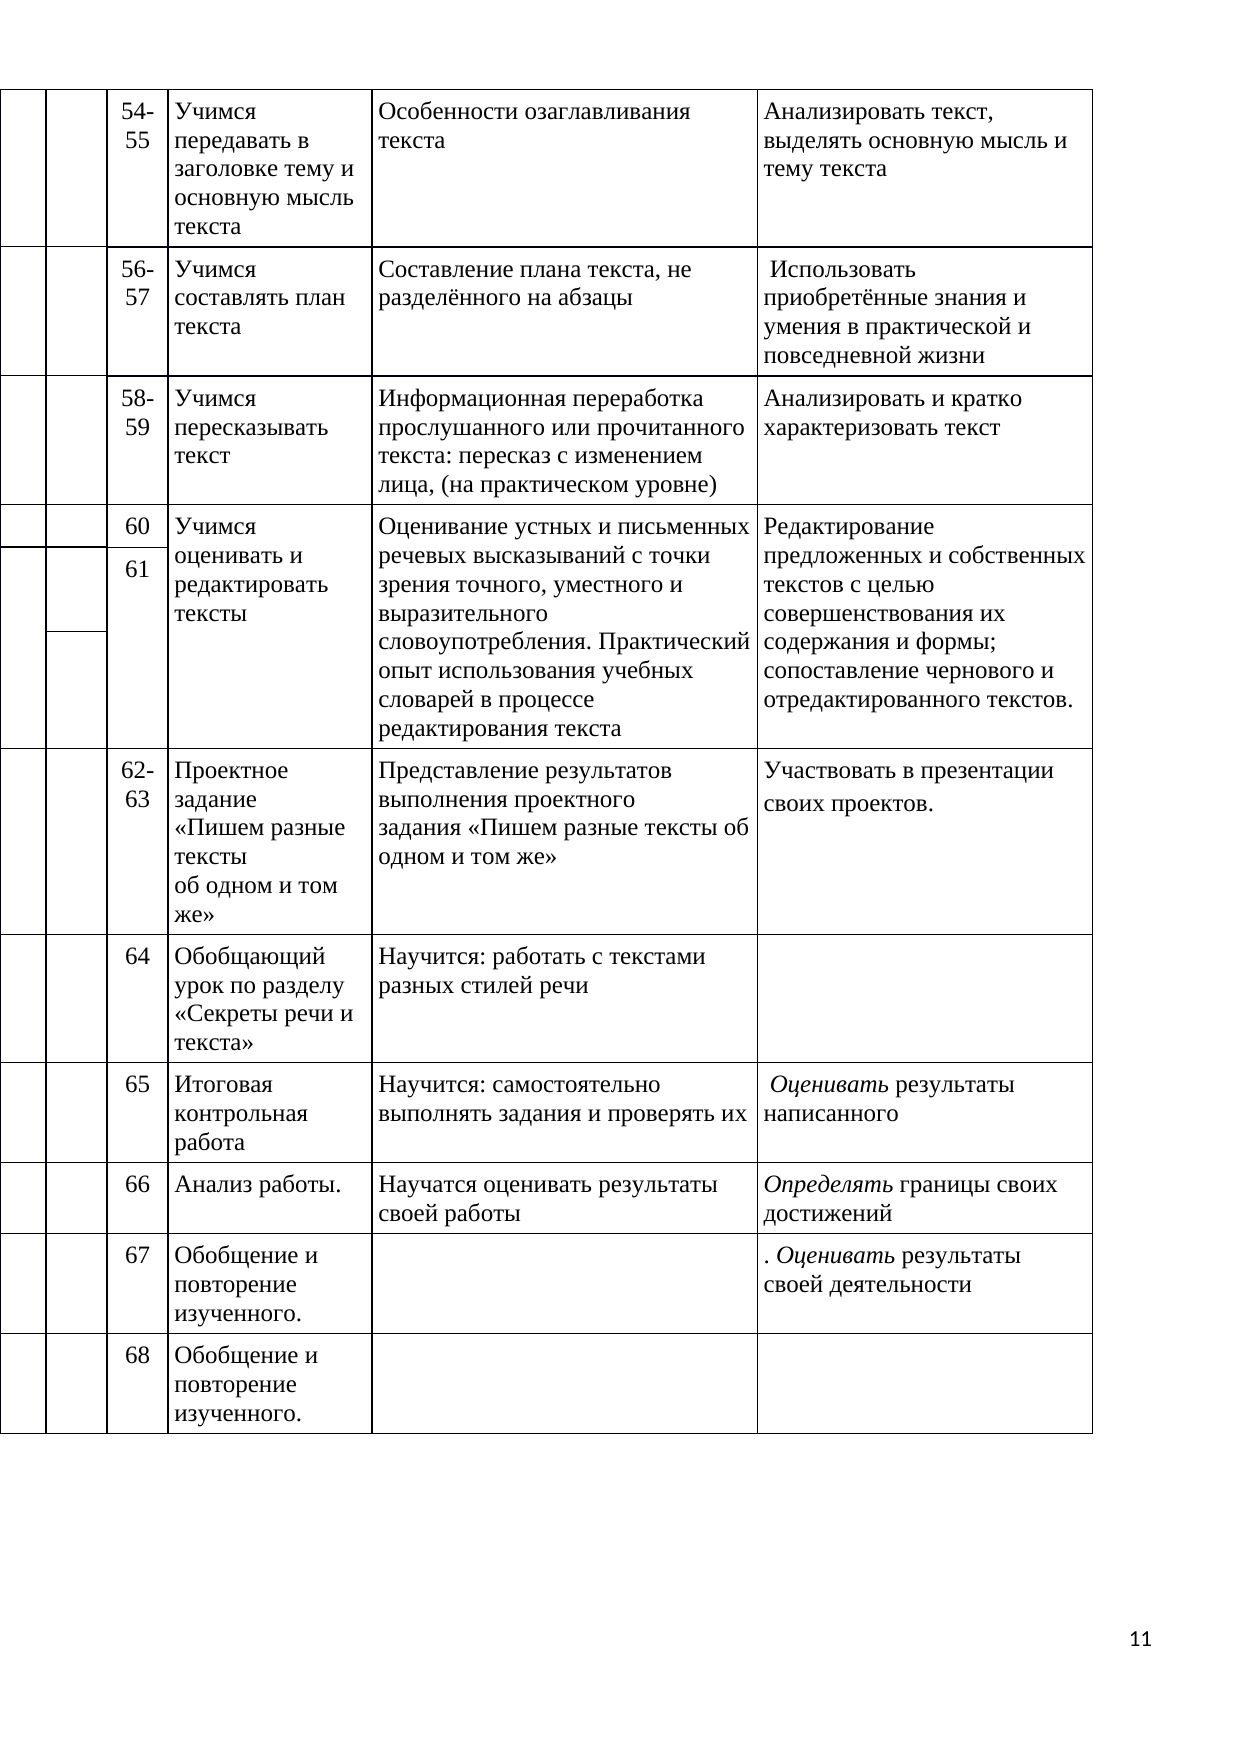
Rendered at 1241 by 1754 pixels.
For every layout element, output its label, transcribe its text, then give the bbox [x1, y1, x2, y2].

table_cell 54-55 [108, 90, 167, 246]
table_cell Учимся оценивать и редактировать тексты [169, 505, 371, 748]
table_cell 61 [108, 548, 167, 748]
table_cell 58-59 [108, 377, 167, 504]
table_cell Анализировать текст, выделять основную мысль и тему текста [758, 90, 1092, 246]
table_cell [1, 1334, 45, 1433]
table_cell Обобщение и повторение изученного. [169, 1234, 371, 1333]
table_cell Составление плана текста, не разделённого на абзацы [373, 248, 757, 375]
table_cell [758, 1334, 1092, 1433]
table_cell Научится: самостоятельно выполнять задания и проверять их [373, 1063, 757, 1162]
table_cell [47, 376, 106, 504]
table_cell . Оценивать результаты своей деятельности [758, 1234, 1092, 1333]
table_cell Итоговая контрольная работа [169, 1063, 371, 1162]
table_cell Учимся пересказывать текст [169, 377, 371, 504]
table_cell 68 [108, 1334, 167, 1433]
table_cell 65 [108, 1063, 167, 1162]
table_cell [47, 935, 106, 1062]
table_cell Анализ работы. [169, 1163, 371, 1233]
table_cell Анализировать и кратко характеризовать текст [758, 377, 1092, 504]
table_cell Информационная переработка прослушанного или прочитанного текста: пересказ с изменением лица, (на практическом уровне) [373, 377, 757, 504]
table_cell [1, 749, 45, 934]
table_cell Учимся составлять план текста [169, 248, 371, 375]
table_cell 60 [108, 505, 167, 546]
table_cell Оценивать результаты написанного [758, 1063, 1092, 1162]
table_cell Учимся передавать в заголовке тему и основную мысль текста [169, 90, 371, 246]
table_cell Оценивание устных и письменных речевых высказываний с точки зрения точного, уместного и выразительного словоупотребления. Практический опыт использования учебных словарей в процессе редактирования текста [373, 505, 757, 748]
table_cell Участвовать в презентации своих проектов. [758, 749, 1092, 934]
table_cell Обобщающий урок по разделу «Секреты речи и текста» [169, 935, 371, 1062]
table_cell [1, 505, 45, 546]
table_cell [373, 1334, 757, 1433]
table_cell [47, 1063, 106, 1162]
table_cell 62-63 [108, 749, 167, 934]
table_cell Редактирование предложенных и собственных текстов с целью совершенствования их содержания и формы; сопоставление чернового и отредактированного текстов. [758, 505, 1092, 748]
table_cell [1, 90, 45, 246]
table_cell Научится: работать с текстами разных стилей речи [373, 935, 757, 1062]
table_cell [47, 1334, 106, 1433]
table_cell [1, 935, 45, 1062]
table_cell [1, 548, 45, 748]
table_cell Использовать приобретённые знания и умения в практической и повседневной жизни [758, 248, 1092, 375]
table_cell [47, 505, 106, 546]
table_cell [47, 247, 106, 375]
table_cell [47, 1163, 106, 1233]
table_cell Определять границы своих достижений [758, 1163, 1092, 1233]
table_cell [373, 1234, 757, 1333]
table_cell 64 [108, 935, 167, 1062]
table_cell 66 [108, 1163, 167, 1233]
table_cell Проектное задание «Пишем разные тексты об одном и том же» [169, 749, 371, 934]
table_cell 67 [108, 1234, 167, 1333]
table_cell [1, 1234, 45, 1333]
table_cell [47, 90, 106, 246]
table_cell Представление результатов выполнения проектного задания «Пишем разные тексты об одном и том же» [373, 749, 757, 934]
table_cell [47, 632, 106, 748]
table_cell Обобщение и повторение изученного. [169, 1334, 371, 1433]
table_cell [47, 749, 106, 934]
table_cell [1, 1163, 45, 1233]
table_cell [47, 1234, 106, 1333]
table_cell [1, 247, 45, 375]
table_cell Научатся оценивать результаты своей работы [373, 1163, 757, 1233]
table_cell [1, 1063, 45, 1162]
table_cell [1, 376, 45, 504]
table_cell [47, 548, 106, 631]
table_cell Особенности озаглавливания текста [373, 90, 757, 246]
table_cell 56-57 [108, 248, 167, 375]
table_cell [758, 935, 1092, 1062]
